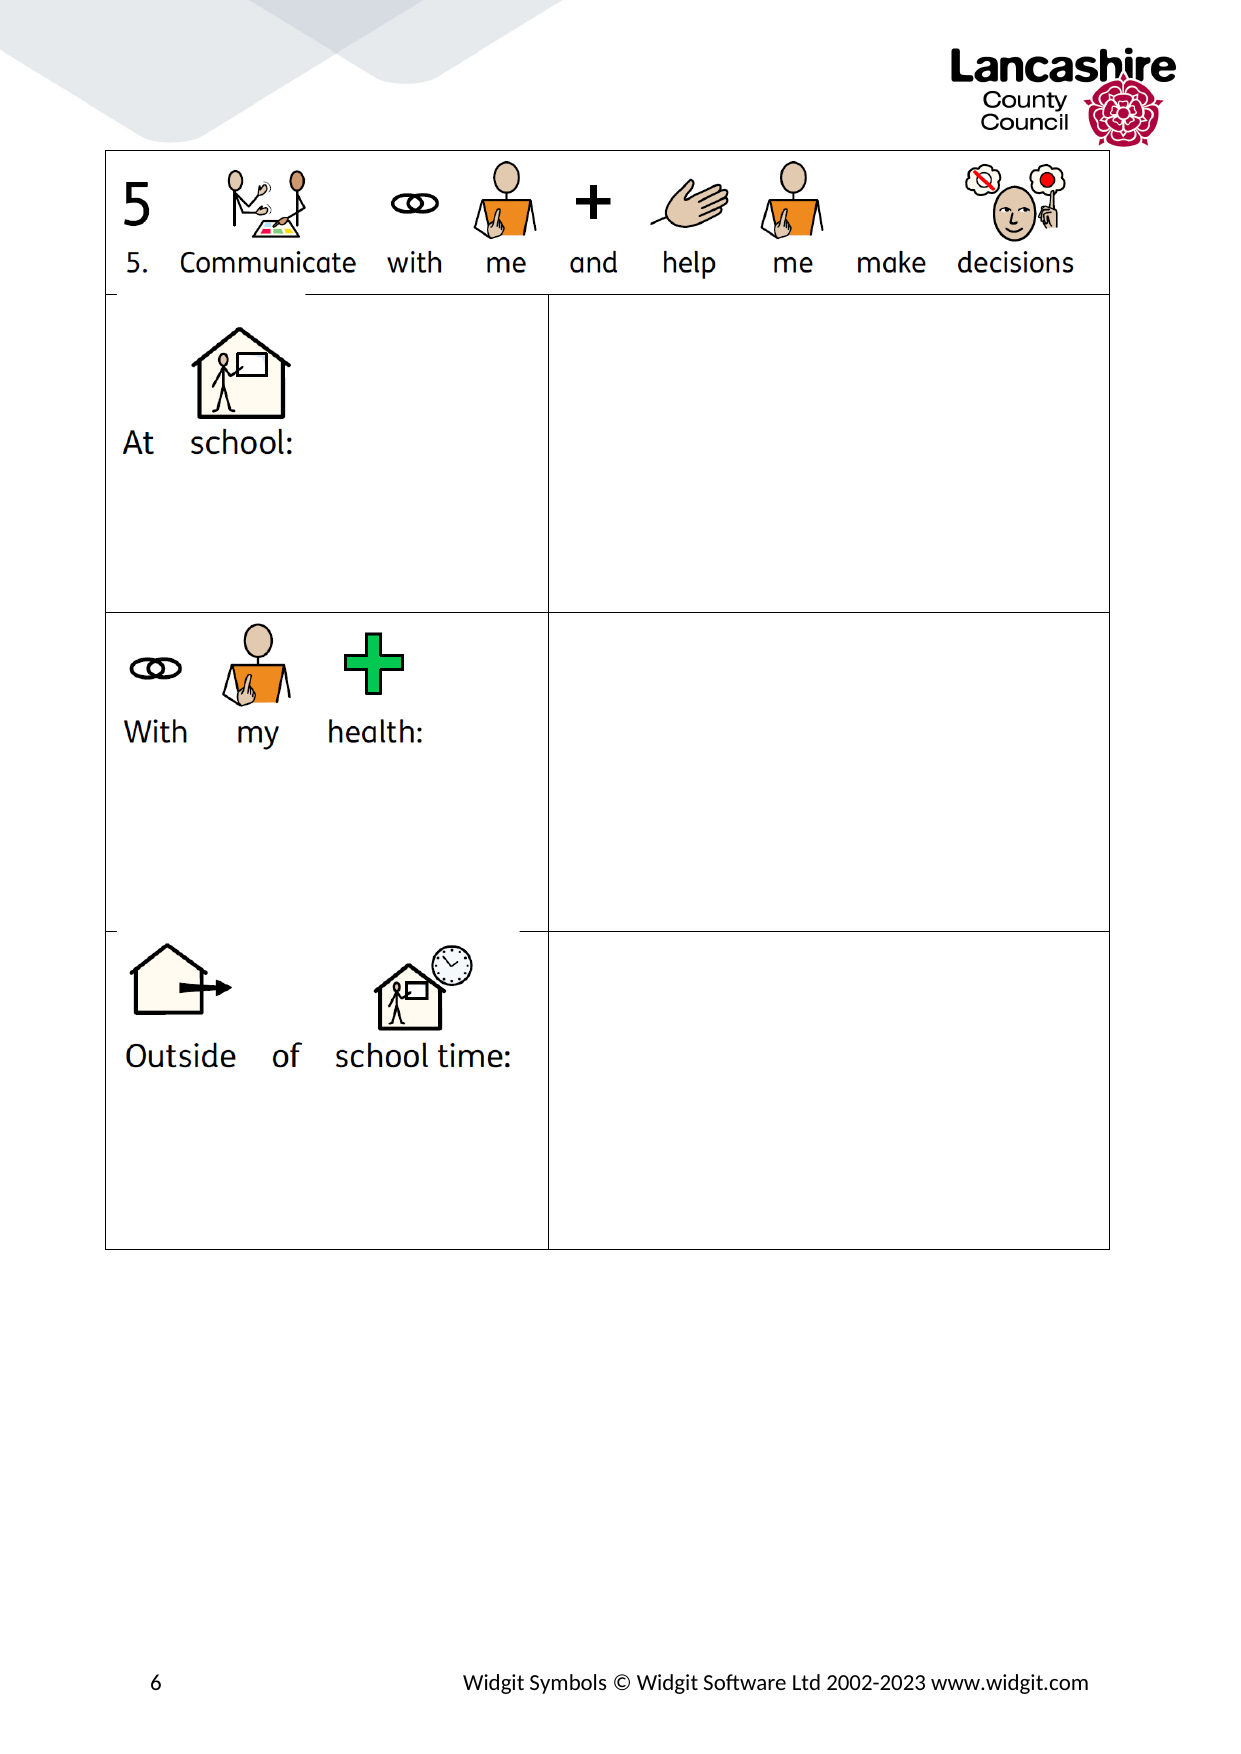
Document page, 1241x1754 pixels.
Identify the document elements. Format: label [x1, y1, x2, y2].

table_cell [549, 295, 1109, 612]
table_cell [106, 295, 548, 612]
picture [116, 151, 1089, 481]
picture [116, 613, 435, 762]
table_cell [549, 613, 1109, 931]
picture [116, 931, 520, 1084]
picture [0, 0, 1236, 155]
table_header [106, 151, 116, 294]
table_cell [106, 613, 548, 931]
table_cell [549, 932, 1109, 1249]
table_header [1089, 151, 1109, 294]
table_cell [106, 932, 548, 1249]
